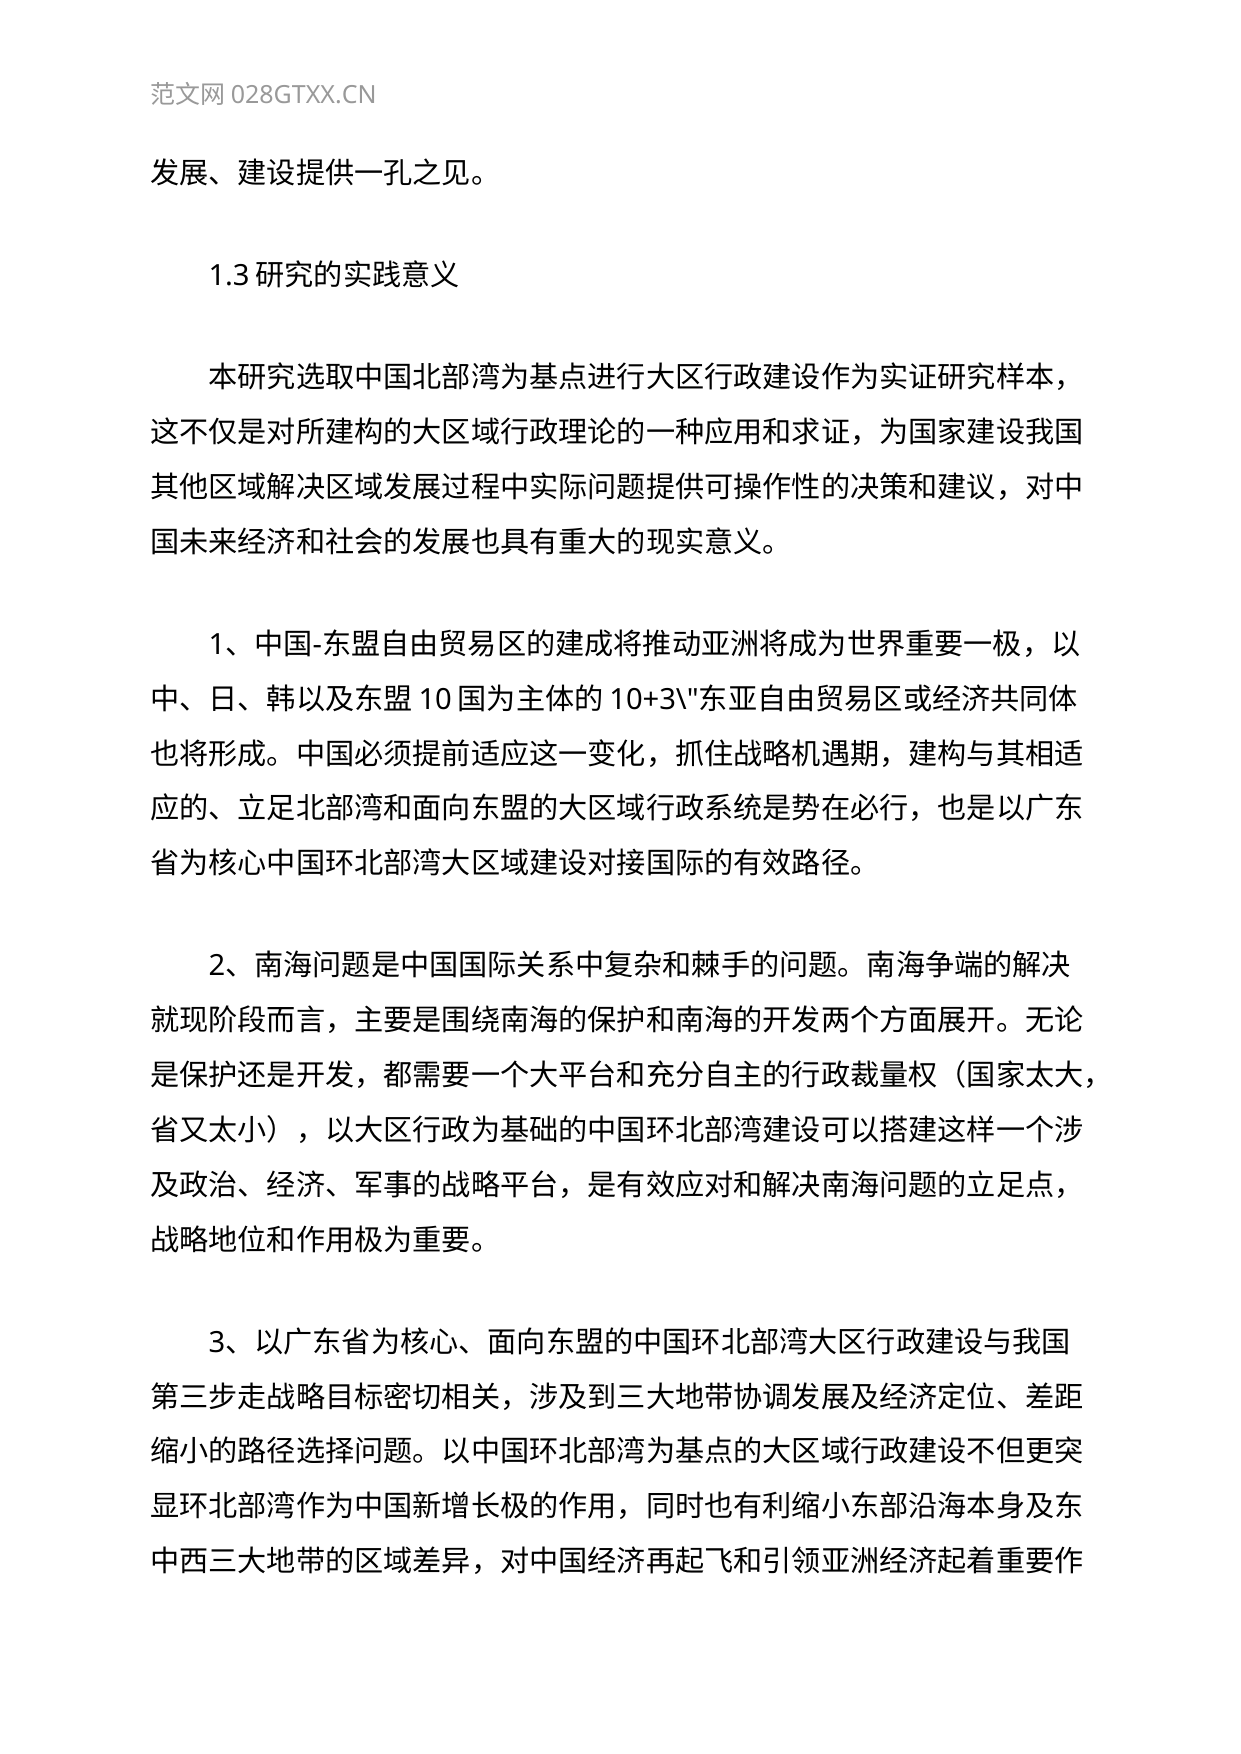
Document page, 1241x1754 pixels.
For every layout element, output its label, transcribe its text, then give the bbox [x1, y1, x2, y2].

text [150, 150, 1090, 192]
text 1.3研究的实践意义 [150, 252, 1090, 294]
text 1、中国-东盟自由贸易区的建成将推动亚洲将成为世界重要一极，以中、日、韩以及东盟10国为主体的10+3\"东亚自由贸易区或经济共同体也将形成。中国必须提前适应这一变化，抓住战略机遇期，建构与其相适应的、立足北部湾和面向东盟的大区域行政系统是势在必行，也是以广东省为核心中国环北部湾大区域建设对接国际的有效路径。 [150, 620, 1090, 882]
text 本研究选取中国北部湾为基点进行大区行政建设作为实证研究样本，这不仅是对所建构的大区域行政理论的一种应用和求证，为国家建设我国其他区域解决区域发展过程中实际问题提供可操作性的决策和建议，对中国未来经济和社会的发展也具有重大的现实意义。 [150, 354, 1090, 561]
text 2、南海问题是中国国际关系中复杂和棘手的问题。南海争端的解决就现阶段而言，主要是围绕南海的保护和南海的开发两个方面展开。无论是保护还是开发，都需要一个大平台和充分自主的行政裁量权（国家太大，省又太小），以大区行政为基础的中国环北部湾建设可以搭建这样一个涉及政治、经济、军事的战略平台，是有效应对和解决南海问题的立足点，战略地位和作用极为重要。 [150, 942, 1090, 1259]
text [150, 1318, 1090, 1580]
